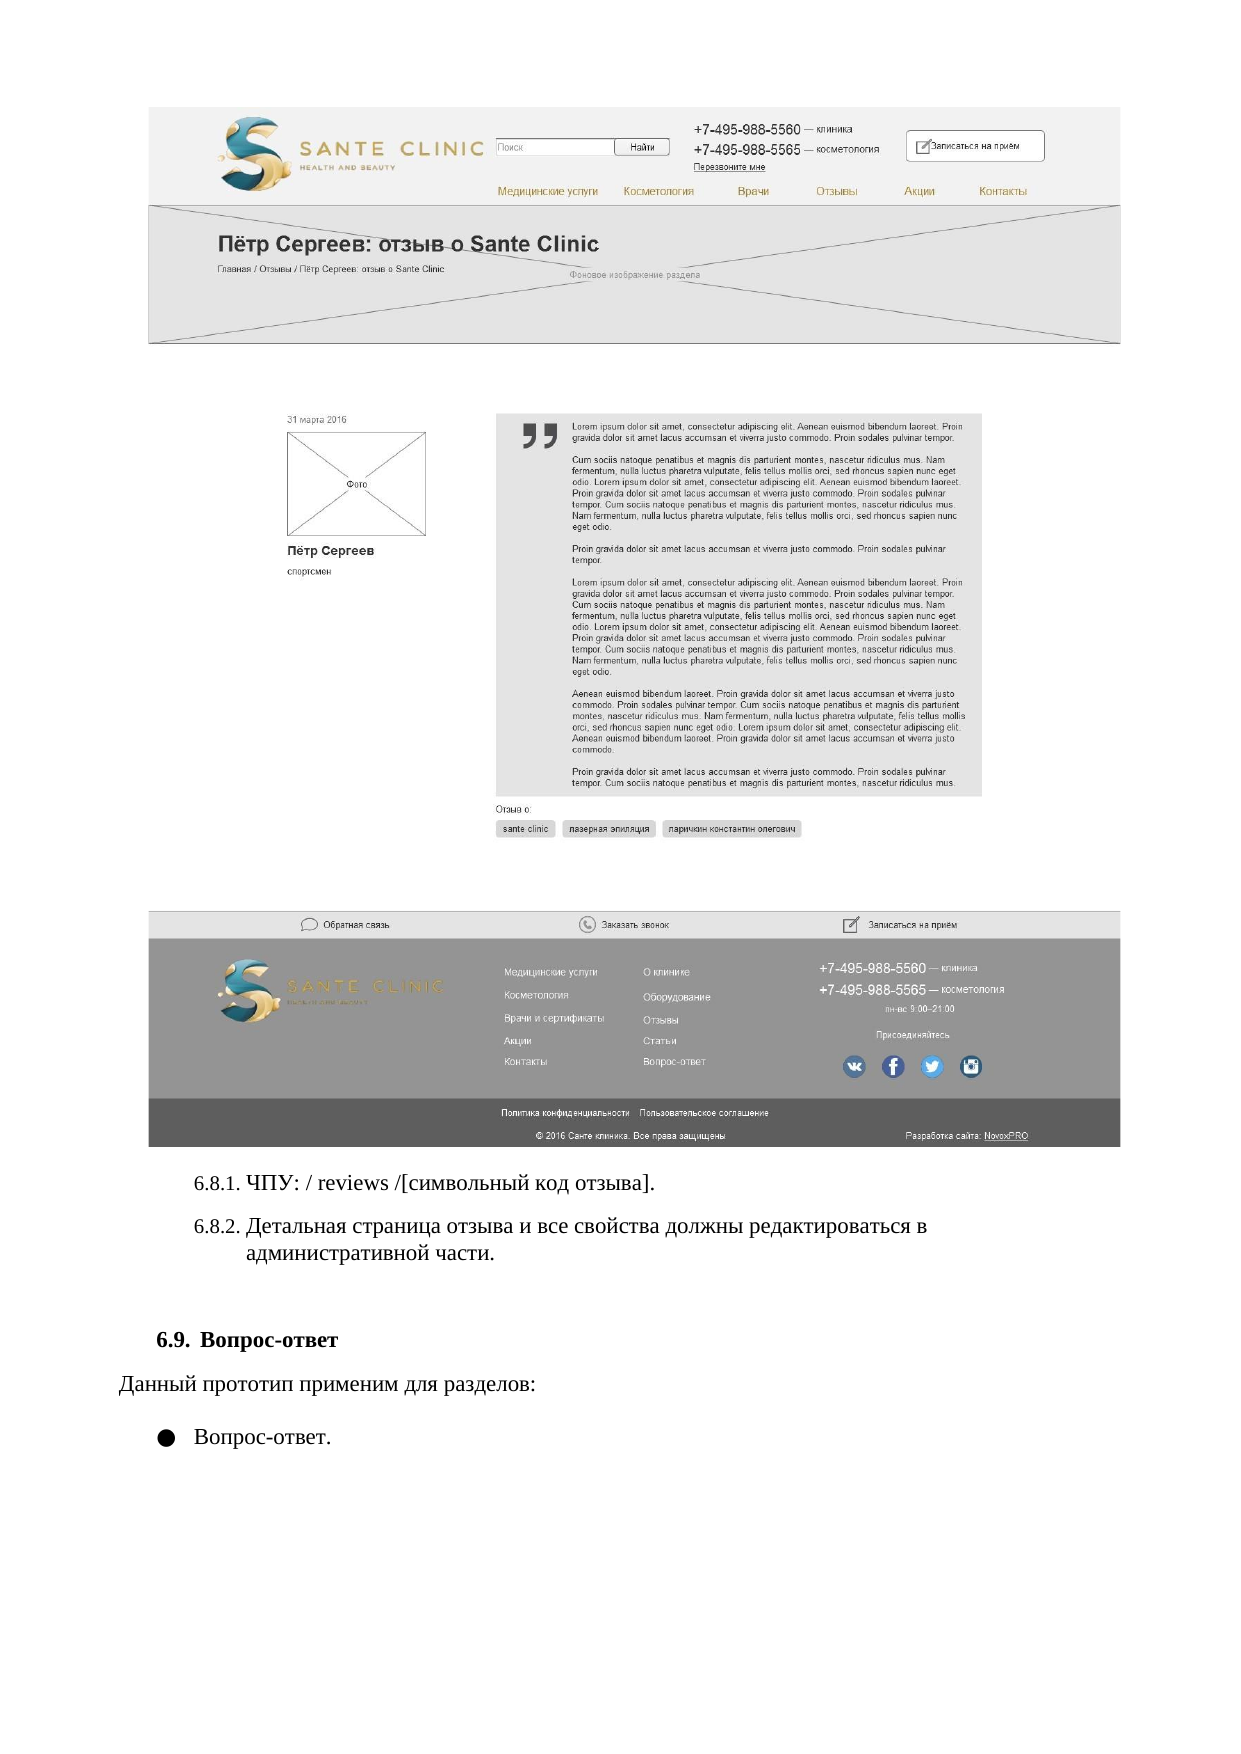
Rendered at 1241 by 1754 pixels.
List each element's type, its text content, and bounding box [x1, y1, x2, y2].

list Вопрос-ответ. [156, 1410, 1163, 1457]
picture [148, 107, 1121, 1147]
list Детальная страница отзыва и все свойства должны редактироваться в административной части. [194, 1212, 1117, 1266]
subtitle Вопрос-ответ [156, 1326, 1163, 1353]
text Данный прототип применим для разделов: [119, 1370, 1163, 1396]
list ЧПУ: / reviews /[символьный код отзыва]. [194, 1168, 1163, 1195]
